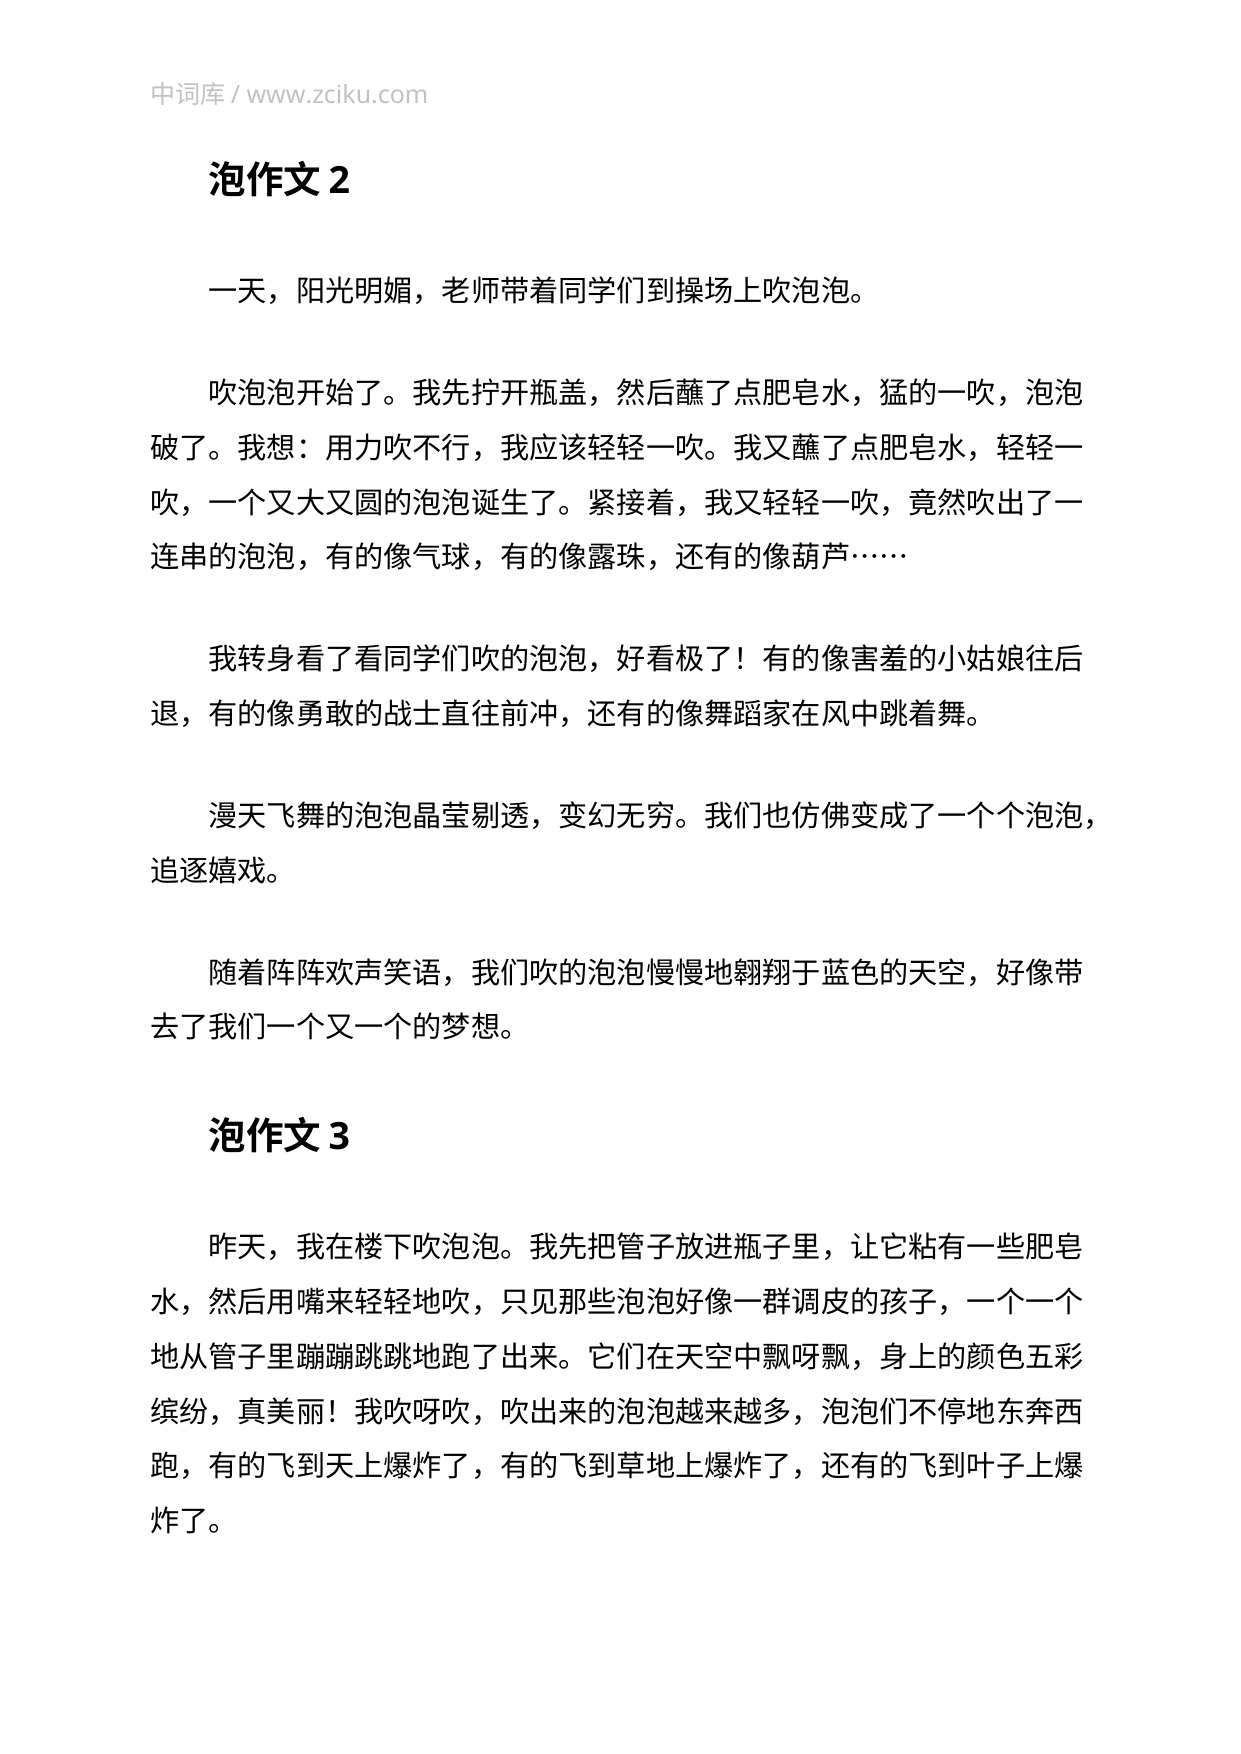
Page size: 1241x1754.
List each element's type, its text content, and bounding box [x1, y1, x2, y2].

text 泡作文3 [150, 1106, 1090, 1160]
text 随着阵阵欢声笑语，我们吹的泡泡慢慢地翱翔于蓝色的天空，好像带去了我们一个又一个的梦想。 [150, 949, 1090, 1046]
text 吹泡泡开始了。我先拧开瓶盖，然后蘸了点肥皂水，猛的一吹，泡泡破了。我想：用力吹不行，我应该轻轻一吹。我又蘸了点肥皂水，轻轻一吹，一个又大又圆的泡泡诞生了。紧接着，我又轻轻一吹，竟然吹出了一连串的泡泡，有的像气球，有的像露珠，还有的像葫芦…… [150, 369, 1090, 576]
text 漫天飞舞的泡泡晶莹剔透，变幻无穷。我们也仿佛变成了一个个泡泡，追逐嬉戏。 [150, 792, 1090, 890]
text 泡作文2 [150, 150, 1090, 204]
text 昨天，我在楼下吹泡泡。我先把管子放进瓶子里，让它粘有一些肥皂水，然后用嘴来轻轻地吹，只见那些泡泡好像一群调皮的孩子，一个一个地从管子里蹦蹦跳跳地跑了出来。它们在天空中飘呀飘，身上的颜色五彩缤纷，真美丽！我吹呀吹，吹出来的泡泡越来越多，泡泡们不停地东奔西跑，有的飞到天上爆炸了，有的飞到草地上爆炸了，还有的飞到叶子上爆炸了。 [150, 1223, 1090, 1540]
text 我转身看了看同学们吹的泡泡，好看极了！有的像害羞的小姑娘往后退，有的像勇敢的战士直往前冲，还有的像舞蹈家在风中跳着舞。 [150, 636, 1090, 733]
text 一天，阳光明媚，老师带着同学们到操场上吹泡泡。 [150, 268, 1090, 310]
